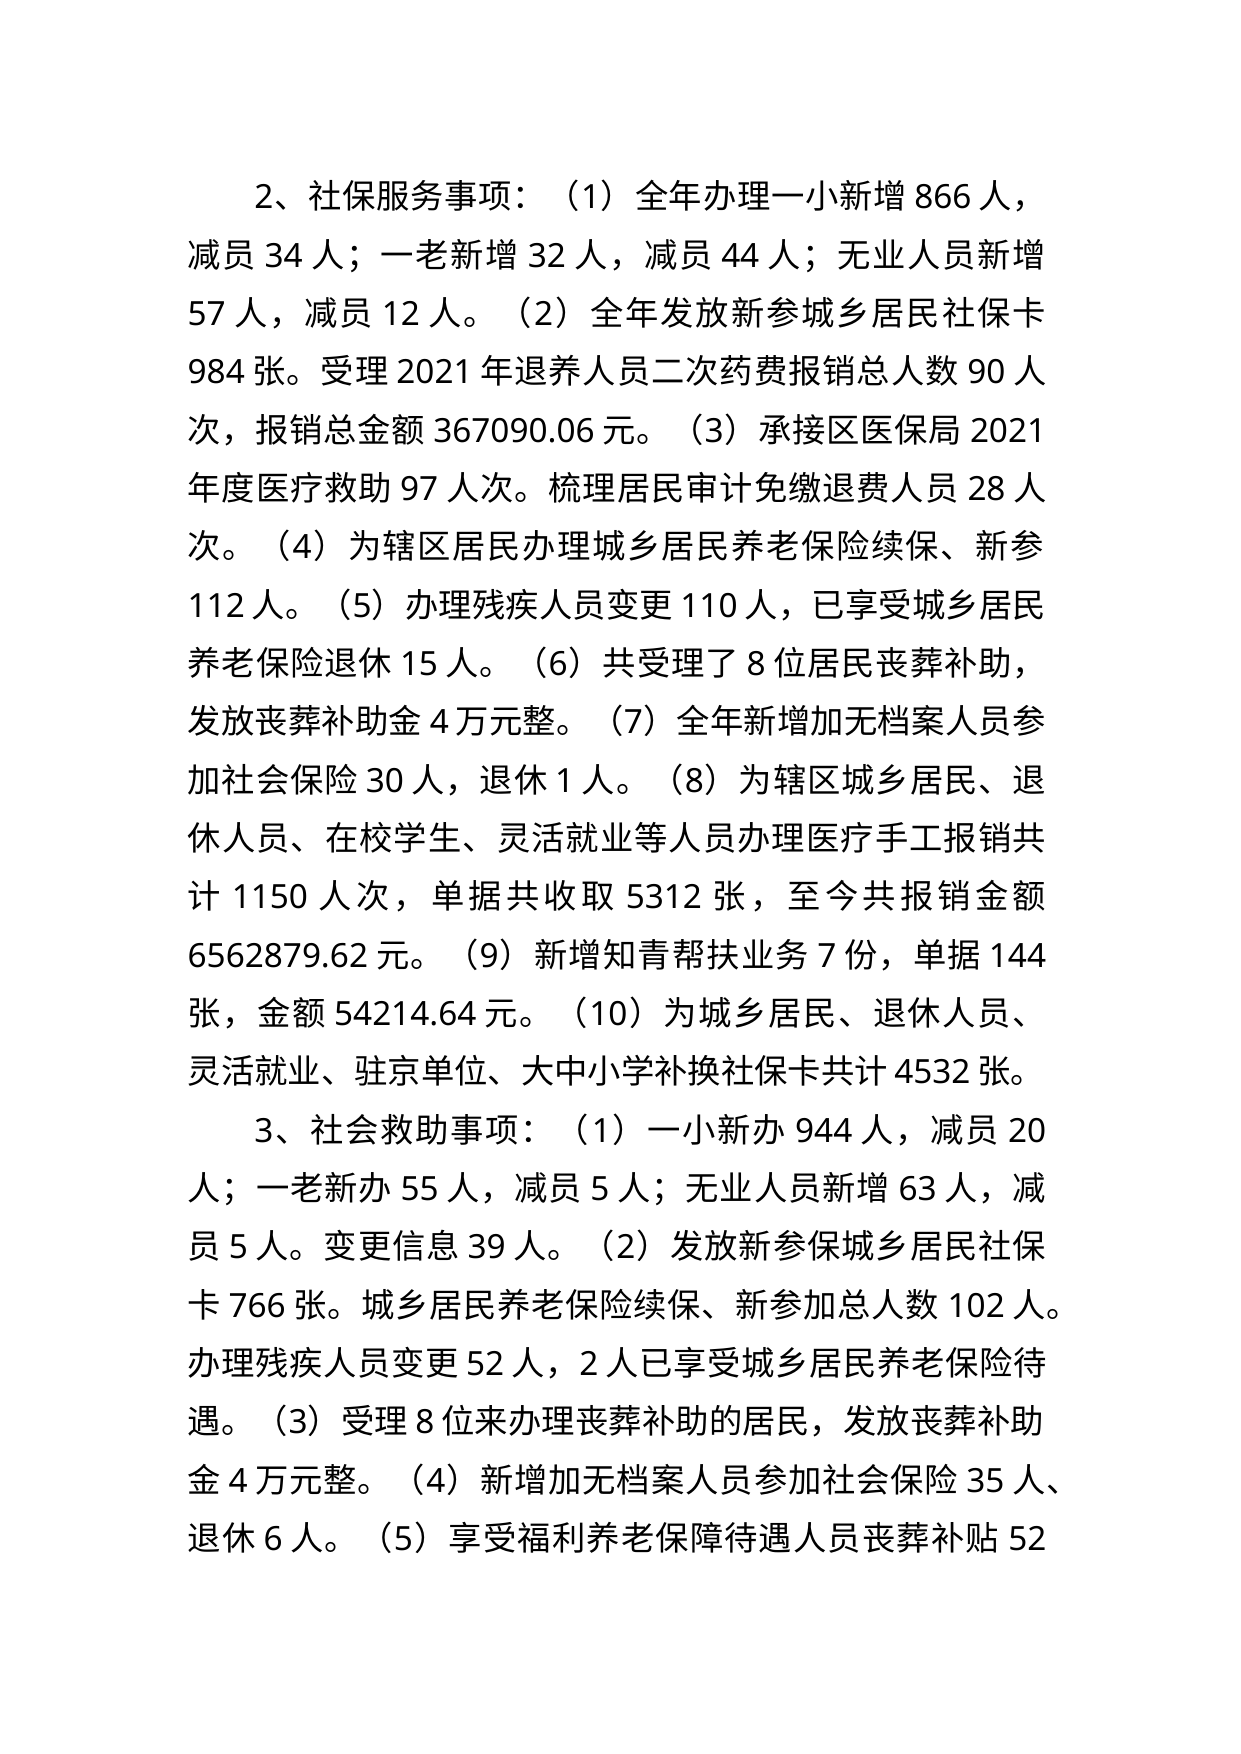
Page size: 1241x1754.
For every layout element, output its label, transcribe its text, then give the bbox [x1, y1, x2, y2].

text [187, 1095, 1046, 1562]
text 2、社保服务事项：（1）全年办理一小新增866人，减员34人；一老新增32人，减员44人；无业人员新增57人，减员12人。（2）全年发放新参城乡居民社保卡984张。受理2021年退养人员二次药费报销总人数90人次，报销总金额367090.06元。（3）承接区医保局2021年度医疗救助97人次。梳理居民审计免缴退费人员28人次。（4）为辖区居民办理城乡居民养老保险续保、新参112人。（5）办理残疾人员变更110人，已享受城乡居民养老保险退休15人。（6）共受理了8位居民丧葬补助，发放丧葬补助金4万元整。（7）全年新增加无档案人员参加社会保险30人，退休1人。（8）为辖区城乡居民、退休人员、在校学生、灵活就业等人员办理医疗手工报销共计1150人次，单据共收取5312张，至今共报销金额6562879.62元。（9）新增知青帮扶业务7份，单据144张，金额54214.64元。（10）为城乡居民、退休人员、灵活就业、驻京单位、大中小学补换社保卡共计4532张。 [187, 162, 1046, 1095]
